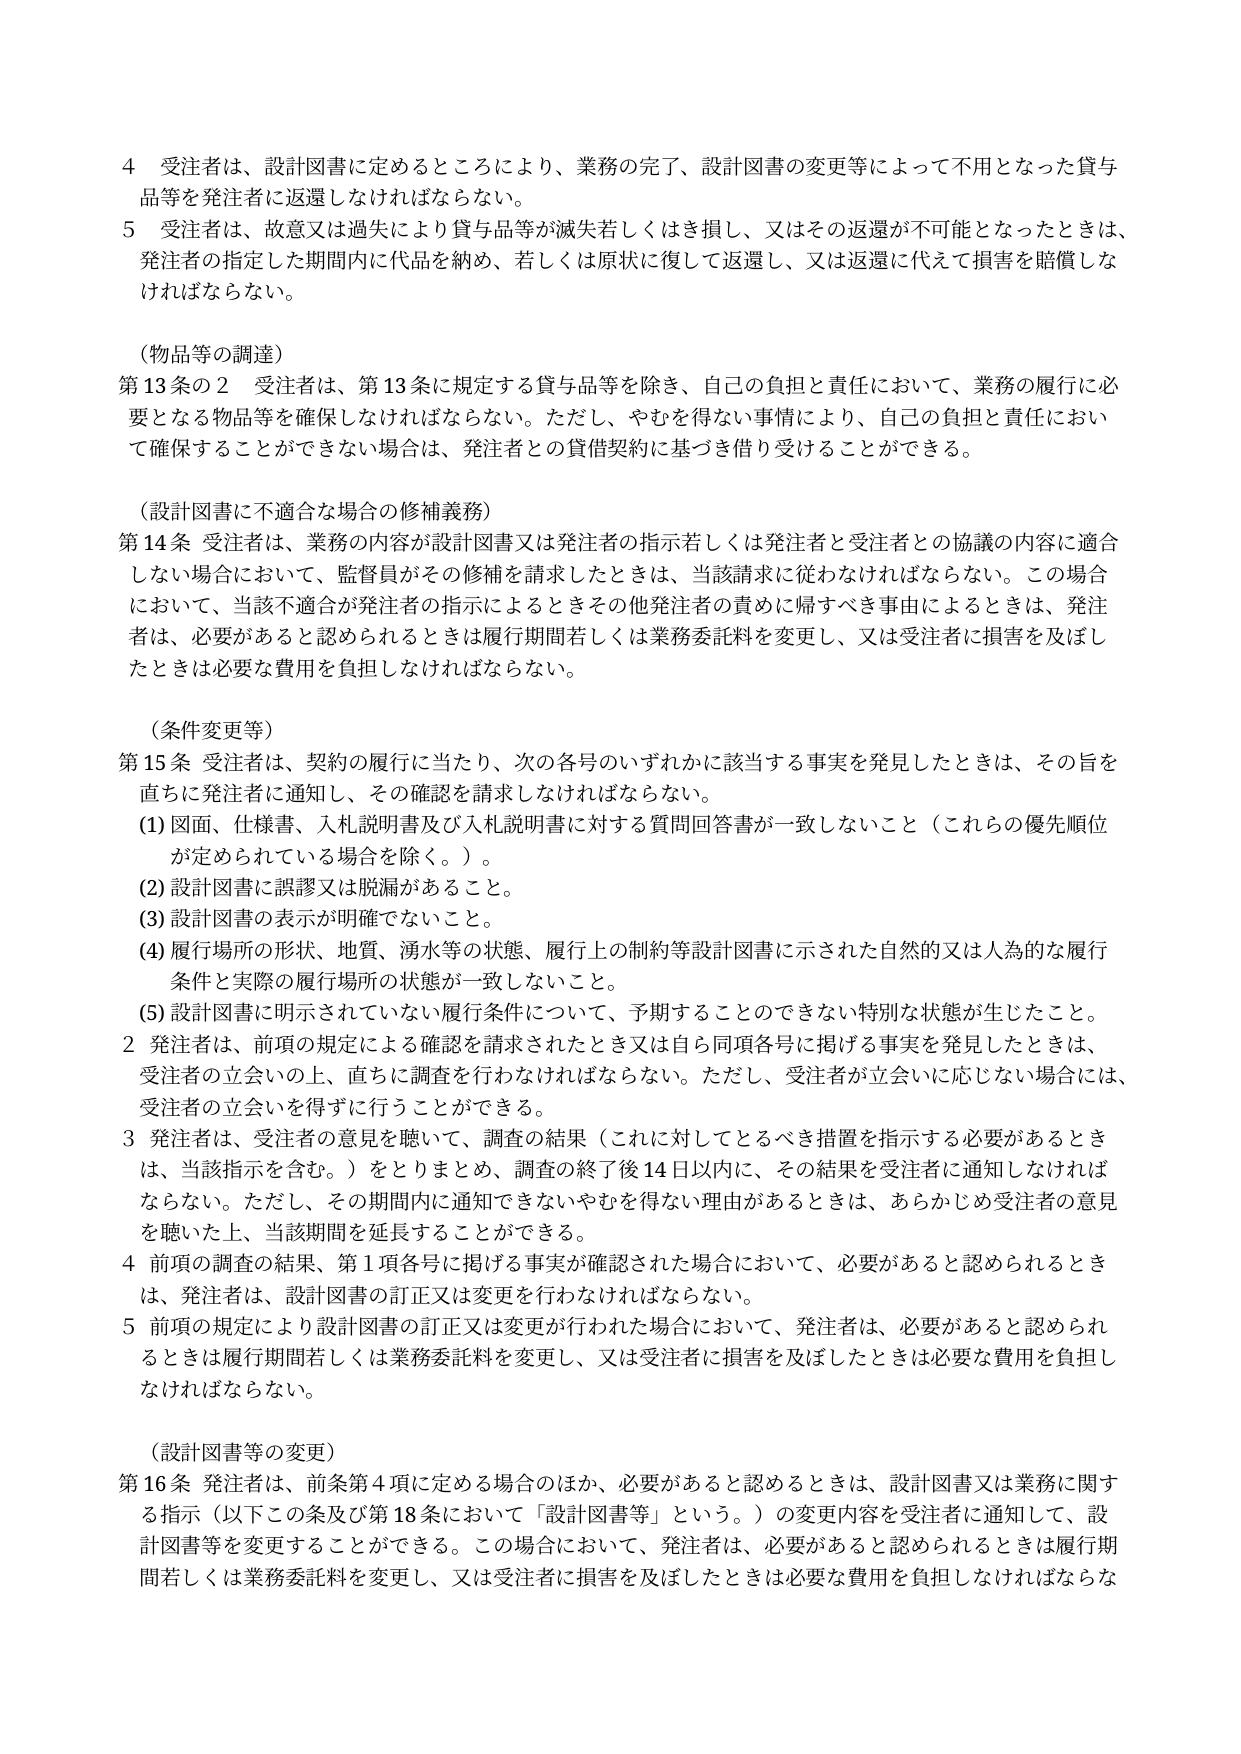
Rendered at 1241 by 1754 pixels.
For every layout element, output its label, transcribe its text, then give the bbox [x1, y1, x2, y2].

text (2) 設計図書に誤謬又は脱漏があること。 [139, 871, 1122, 902]
text （設計図書等の変更） [139, 1435, 1122, 1467]
text 第13条の２ 受注者は、第13条に規定する貸与品等を除き、自己の負担と責任において、業務の履行に必要となる物品等を確保しなければならない。ただし、やむを得ない事情により、自己の負担と責任において確保することができない場合は、発注者との貸借契約に基づき借り受けることができる。 [118, 369, 1122, 463]
text (3) 設計図書の表示が明確でないこと。 [139, 902, 1122, 933]
text ２ 発注者は、前項の規定による確認を請求されたとき又は自ら同項各号に掲げる事実を発見したときは、受注者の立会いの上、直ちに調査を行わなければならない。ただし、受注者が立会いに応じない場合には、受注者の立会いを得ずに行うことができる。 [118, 1028, 1122, 1122]
text ４ 前項の調査の結果、第１項各号に掲げる事実が確認された場合において、必要があると認められるときは、発注者は、設計図書の訂正又は変更を行わなければならない。 [118, 1247, 1122, 1310]
text 第15条 受注者は、契約の履行に当たり、次の各号のいずれかに該当する事実を発見したときは、その旨を直ちに発注者に通知し、その確認を請求しなければならない。 [118, 745, 1122, 808]
text ５ 受注者は、故意又は過失により貸与品等が滅失若しくはき損し、又はその返還が不可能となったときは、発注者の指定した期間内に代品を納め、若しくは原状に復して返還し、又は返還に代えて損害を賠償しなければならない。 [118, 212, 1122, 306]
text ５ 前項の規定により設計図書の訂正又は変更が行われた場合において、発注者は、必要があると認められるときは履行期間若しくは業務委託料を変更し、又は受注者に損害を及ぼしたときは必要な費用を負担しなければならない。 [118, 1310, 1122, 1404]
text （条件変更等） [139, 714, 1122, 745]
text （物品等の調達） [128, 338, 1122, 369]
text ４ 受注者は、設計図書に定めるところにより、業務の完了、設計図書の変更等によって不用となった貸与品等を発注者に返還しなければならない。 [118, 150, 1122, 212]
text (5) 設計図書に明示されていない履行条件について、予期することのできない特別な状態が生じたこと。 [139, 996, 1122, 1028]
text (4) 履行場所の形状、地質、湧水等の状態、履行上の制約等設計図書に示された自然的又は人為的な履行条件と実際の履行場所の状態が一致しないこと。 [139, 933, 1122, 996]
text 第14条 受注者は、業務の内容が設計図書又は発注者の指示若しくは発注者と受注者との協議の内容に適合しない場合において、監督員がその修補を請求したときは、当該請求に従わなければならない。この場合において、当該不適合が発注者の指示によるときその他発注者の責めに帰すべき事由によるときは、発注者は、必要があると認められるときは履行期間若しくは業務委託料を変更し、又は受注者に損害を及ぼしたときは必要な費用を負担しなければならない。 [118, 526, 1122, 683]
text （設計図書に不適合な場合の修補義務） [128, 494, 1122, 526]
text ３ 発注者は、受注者の意見を聴いて、調査の結果（これに対してとるべき措置を指示する必要があるときは、当該指示を含む。）をとりまとめ、調査の終了後14日以内に、その結果を受注者に通知しなければならない。ただし、その期間内に通知できないやむを得ない理由があるときは、あらかじめ受注者の意見を聴いた上、当該期間を延長することができる。 [118, 1122, 1122, 1247]
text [118, 1467, 1122, 1592]
text (1) 図面、仕様書、入札説明書及び入札説明書に対する質問回答書が一致しないこと（これらの優先順位が定められている場合を除く。）。 [139, 808, 1122, 871]
